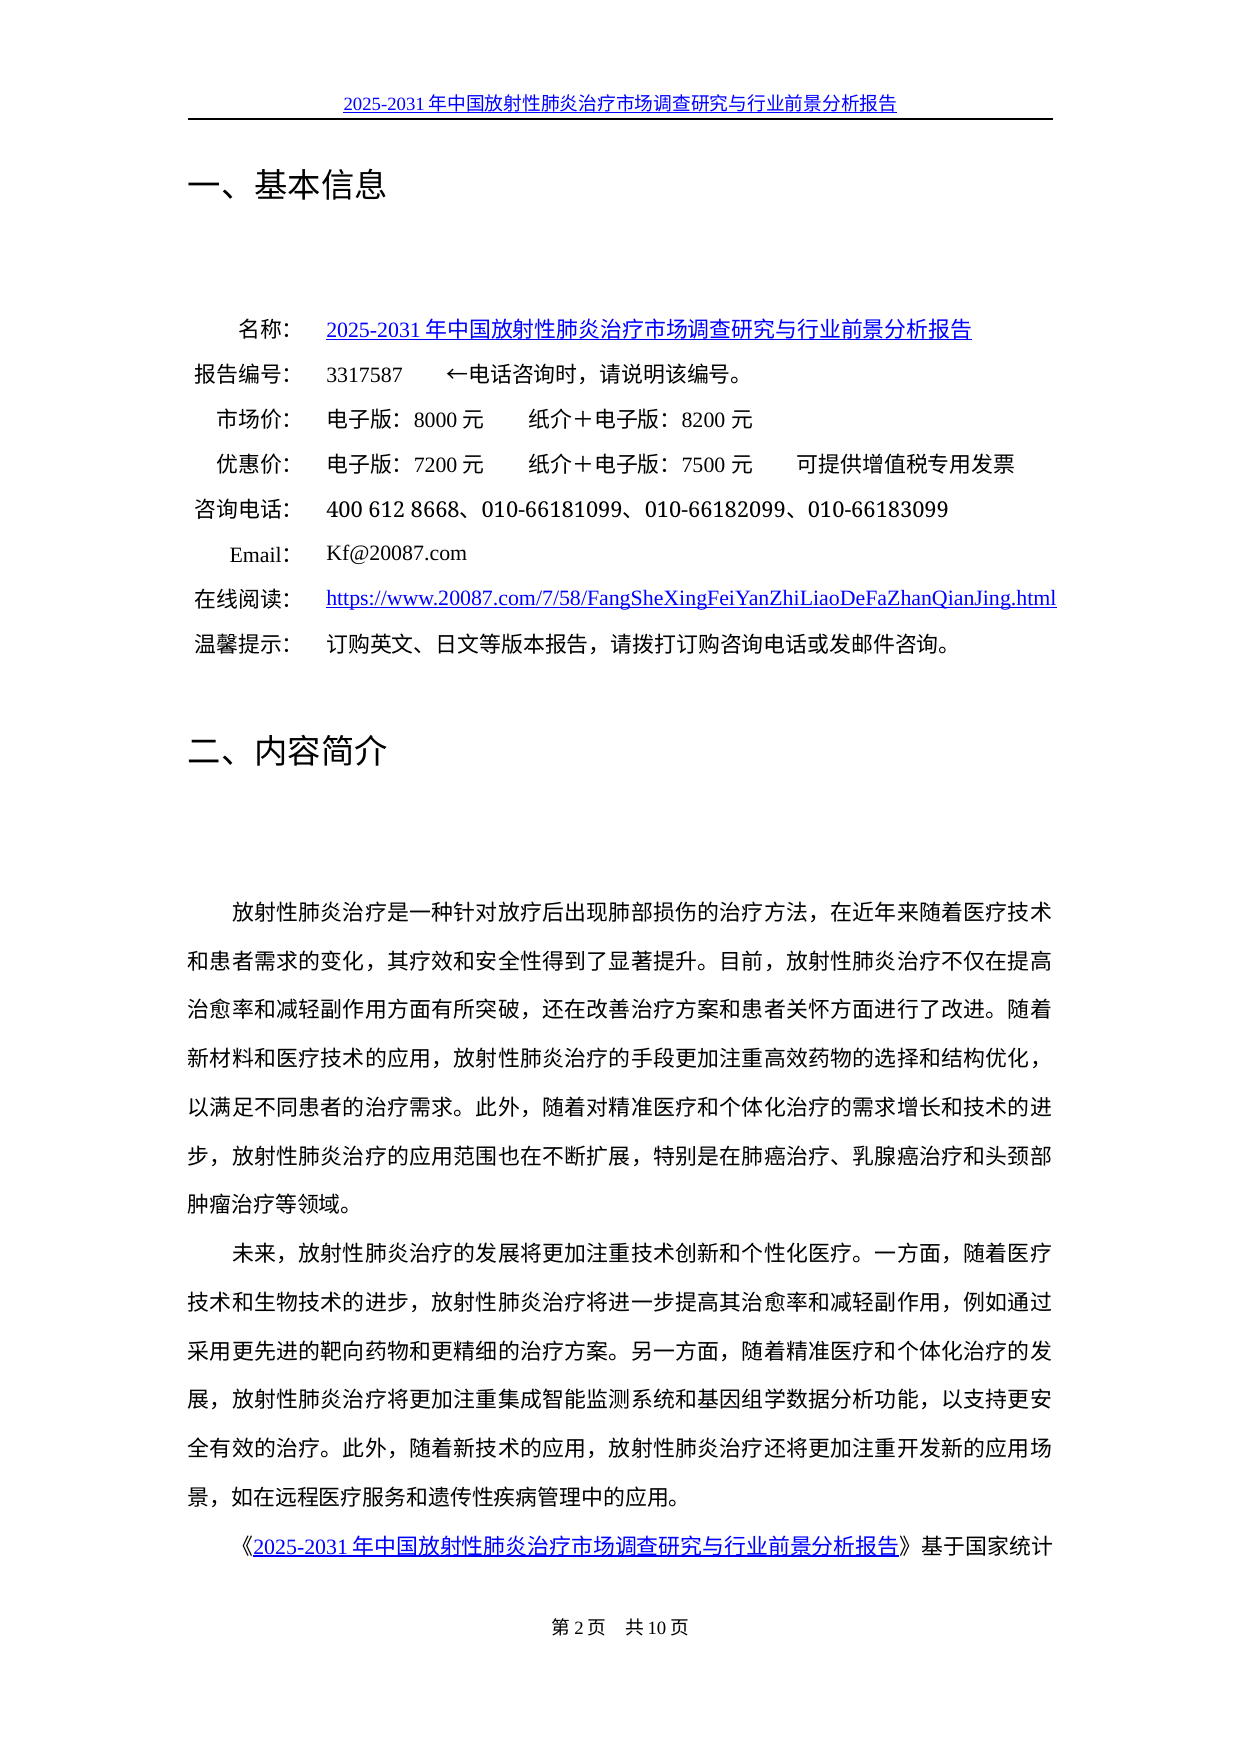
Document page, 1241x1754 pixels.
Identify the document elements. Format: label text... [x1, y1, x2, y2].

table_cell 400 612 8668、010-66181099、010-66182099、010-66183099 [315, 492, 1073, 537]
table_cell Email： [167, 537, 315, 582]
table_header 名称： [167, 312, 315, 357]
table_cell [315, 582, 1073, 627]
title 二、内容简介 [187, 717, 1053, 782]
table_cell 3317587 ←电话咨询时，请说明该编号。 [315, 357, 1073, 402]
table_cell 电子版：8000 元 纸介＋电子版：8200 元 [315, 402, 1073, 447]
table_cell 电子版：7200 元 纸介＋电子版：7500 元 可提供增值税专用发票 [315, 447, 1073, 492]
table_cell Kf@20087.com [315, 537, 1073, 582]
table_cell 温馨提示： [167, 627, 315, 672]
table_cell 咨询电话： [167, 492, 315, 537]
table_cell 市场价： [167, 402, 315, 447]
table_cell 订购英文、日文等版本报告，请拨打订购咨询电话或发邮件咨询。 [315, 627, 1073, 672]
table_header 2025-2031年中国放射性肺炎治疗市场调查研究与行业前景分析报告 [315, 312, 1073, 357]
table_cell 优惠价： [167, 447, 315, 492]
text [187, 894, 1053, 1561]
table_cell 在线阅读： [167, 582, 315, 627]
table_cell 报告编号： [167, 357, 315, 402]
title 一、基本信息 [187, 150, 1053, 215]
